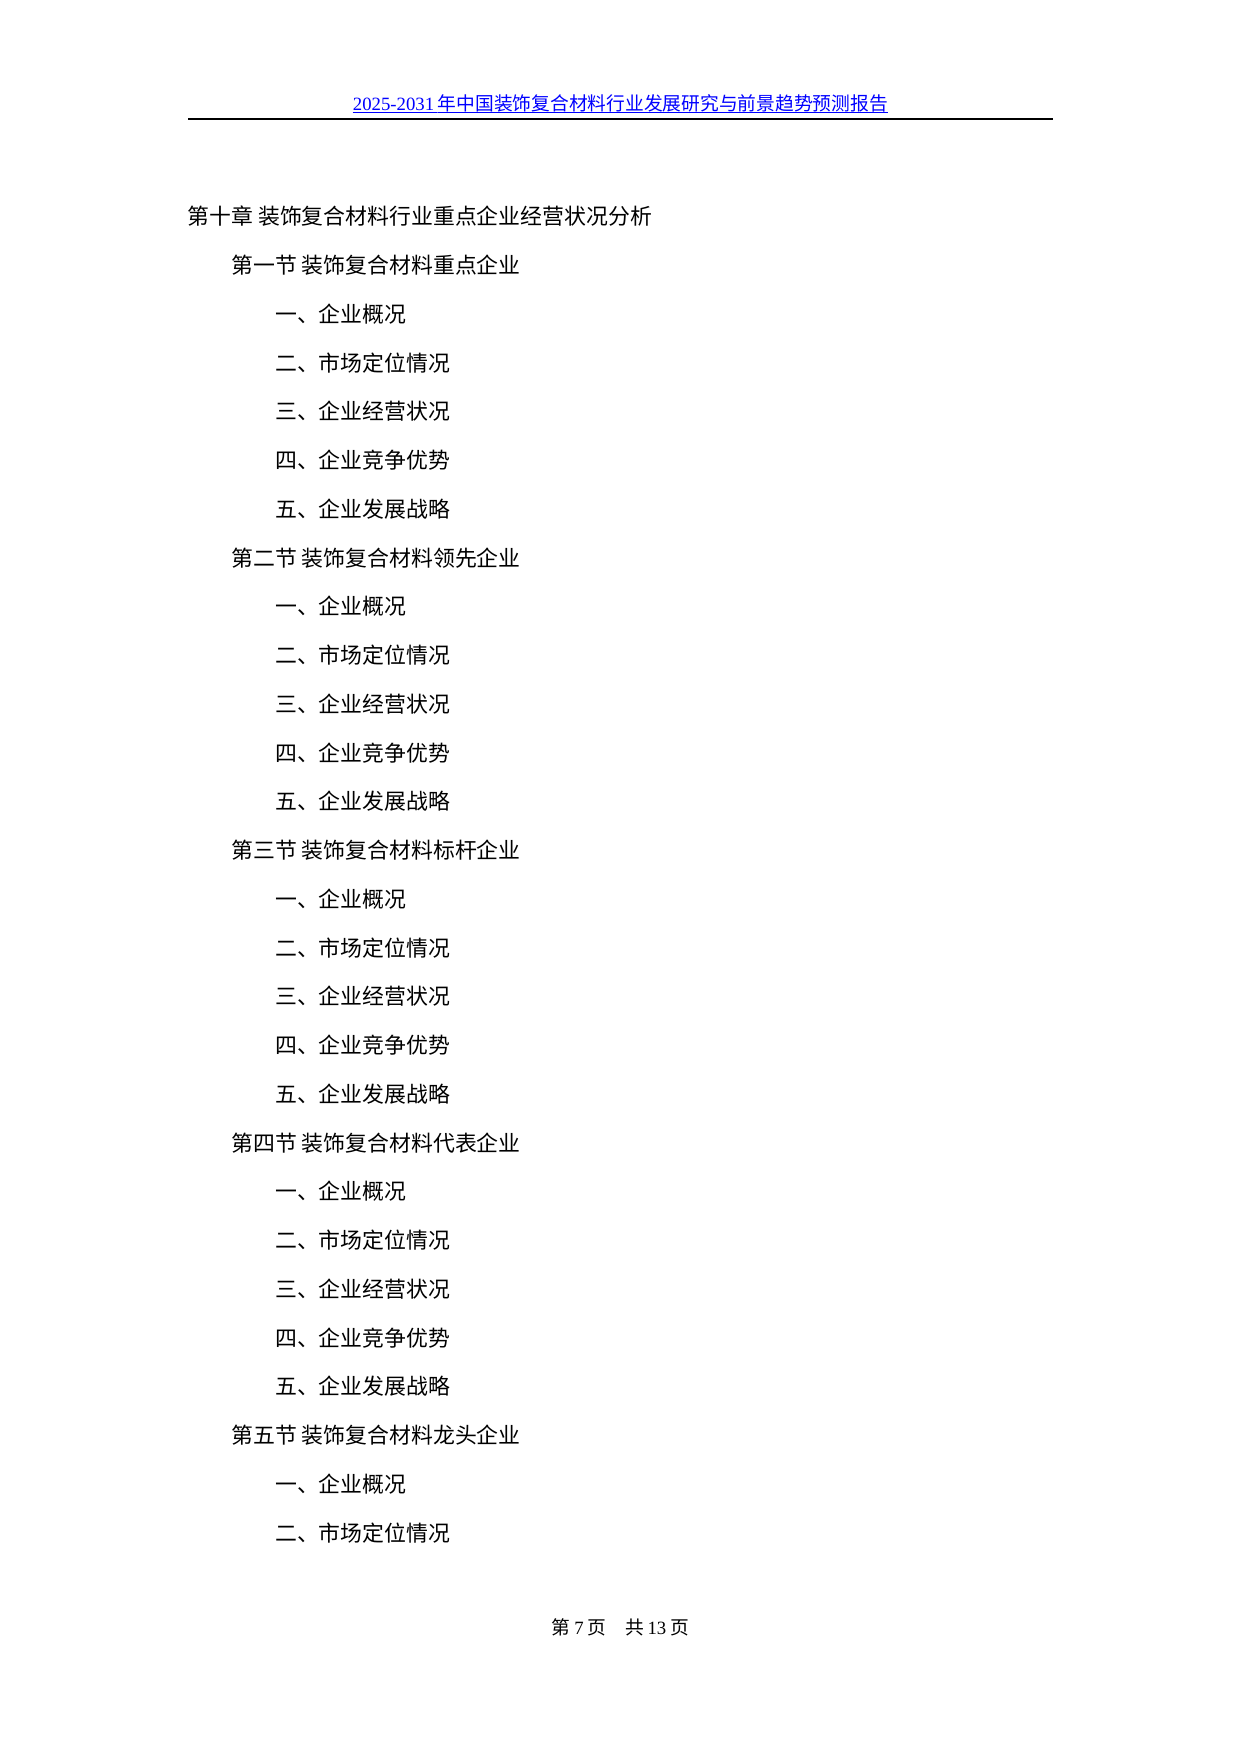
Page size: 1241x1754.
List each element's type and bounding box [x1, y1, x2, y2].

text [187, 150, 1053, 1548]
